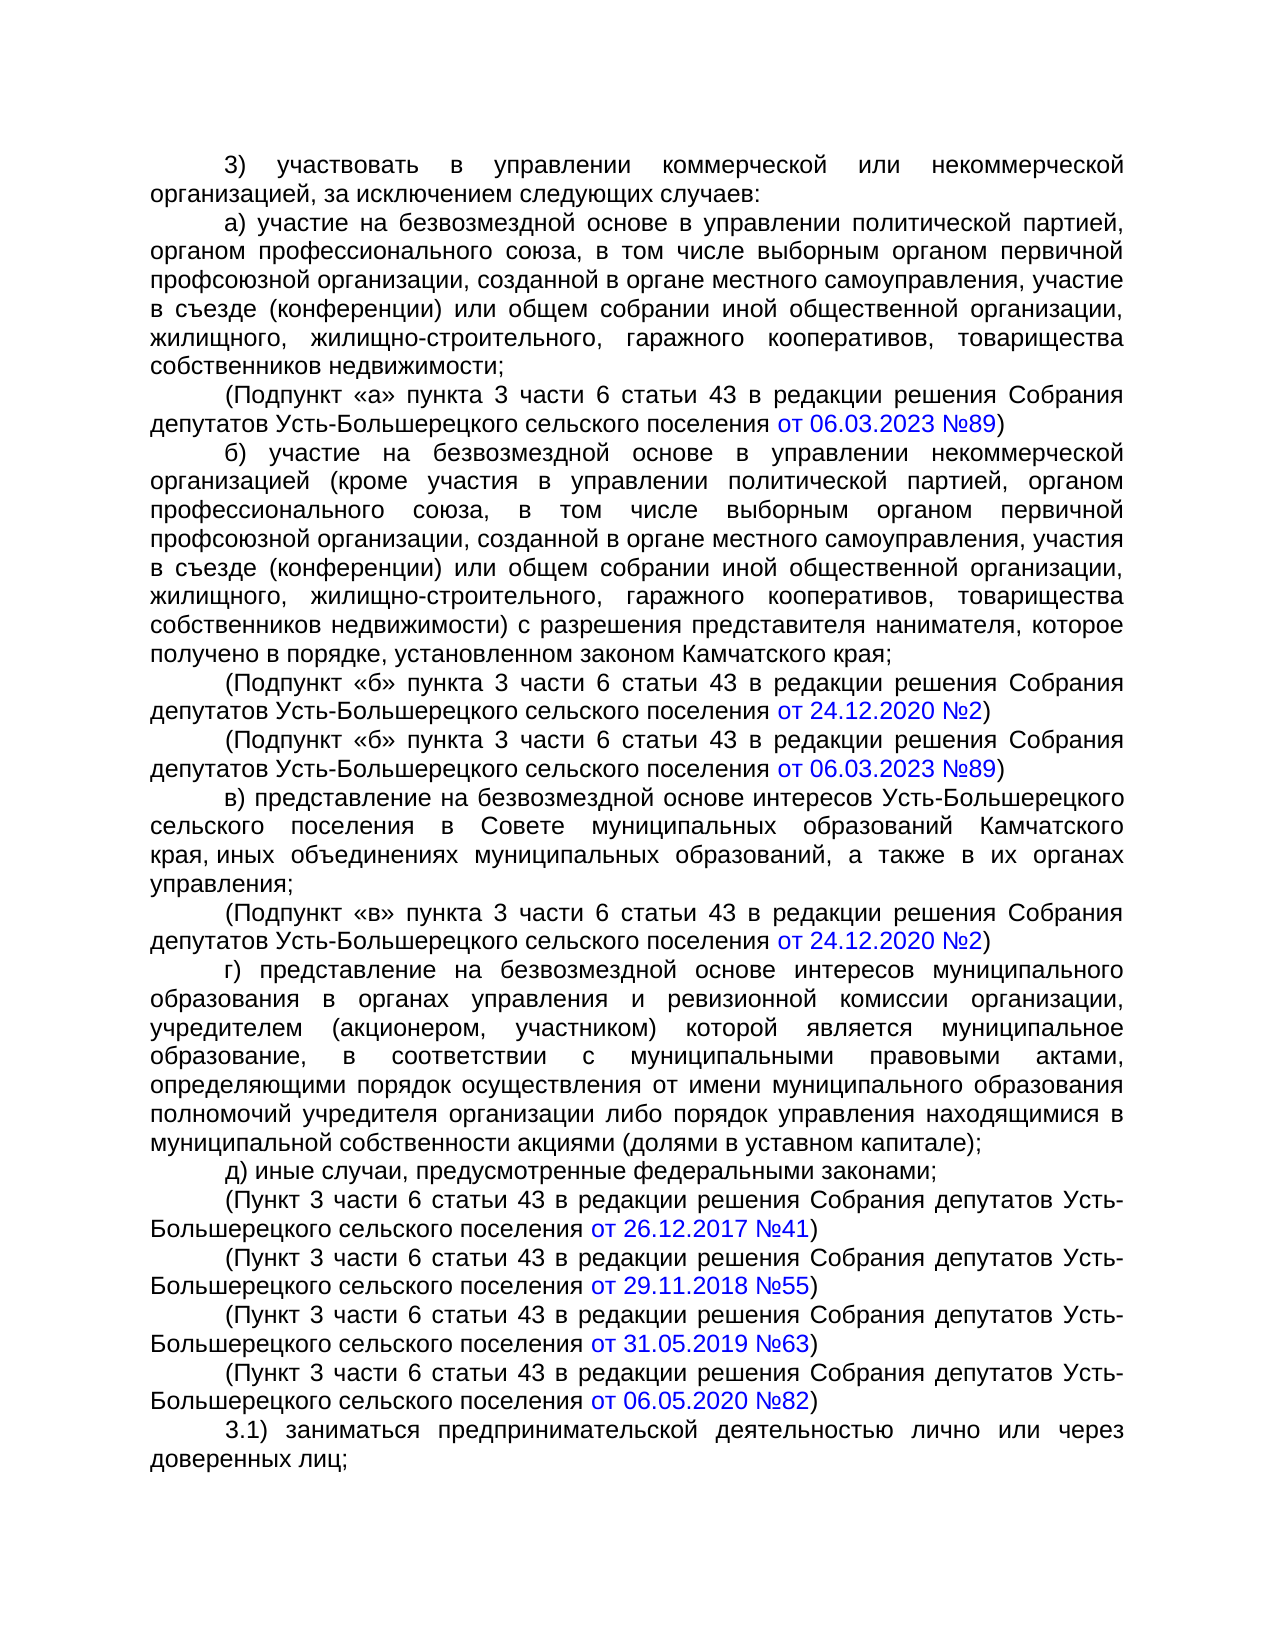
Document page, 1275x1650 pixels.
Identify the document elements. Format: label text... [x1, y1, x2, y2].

text 3) участвовать в управлении коммерческой или некоммерческой организацией, за исключением следующих случаев: [150, 150, 1125, 207]
text в) представление на безвозмездной основе интересов Усть-Большерецкого сельского поселения в Совете муниципальных образований Камчатского края, иных объединениях муниципальных образований, а также в их органах управления; [150, 782, 1125, 897]
text б) участие на безвозмездной основе в управлении некоммерческой организацией (кроме участия в управлении политической партией, органом профессионального союза, в том числе выборным органом первичной профсоюзной организации, созданной в органе местного самоуправления, участия в съезде (конференции) или общем собрании иной общественной организации, жилищного, жилищно-строительного, гаражного кооперативов, товарищества собственников недвижимости) с разрешения представителя нанимателя, которое получено в порядке, установленном законом Камчатского края; [150, 437, 1125, 667]
text (Подпункт «б» пункта 3 части 6 статьи 43 в редакции решения Собрания депутатов Усть-Большерецкого сельского поселения от 06.03.2023 №89) [150, 725, 1125, 782]
text (Подпункт «б» пункта 3 части 6 статьи 43 в редакции решения Собрания депутатов Усть-Большерецкого сельского поселения от 24.12.2020 №2) [150, 667, 1125, 725]
text (Пункт 3 части 6 статьи 43 в редакции решения Собрания депутатов Усть-Большерецкого сельского поселения от 06.05.2020 №82) [150, 1357, 1125, 1415]
text (Подпункт «а» пункта 3 части 6 статьи 43 в редакции решения Собрания депутатов Усть-Большерецкого сельского поселения от 06.03.2023 №89) [150, 380, 1125, 437]
text (Пункт 3 части 6 статьи 43 в редакции решения Собрания депутатов Усть-Большерецкого сельского поселения от 26.12.2017 №41) [150, 1185, 1125, 1242]
text г) представление на безвозмездной основе интересов муниципального образования в органах управления и ревизионной комиссии организации, учредителем (акционером, участником) которой является муниципальное образование, в соответствии с муниципальными правовыми актами, определяющими порядок осуществления от имени муниципального образования полномочий учредителя организации либо порядок управления находящимися в муниципальной собственности акциями (долями в уставном капитале); [150, 955, 1125, 1156]
text а) участие на безвозмездной основе в управлении политической партией, органом профессионального союза, в том числе выборным органом первичной профсоюзной организации, созданной в органе местного самоуправления, участие в съезде (конференции) или общем собрании иной общественной организации, жилищного, жилищно-строительного, гаражного кооперативов, товарищества собственников недвижимости; [150, 207, 1125, 380]
text 3.1) заниматься предпринимательской деятельностью лично или через доверенных лиц; [150, 1415, 1125, 1472]
text (Пункт 3 части 6 статьи 43 в редакции решения Собрания депутатов Усть-Большерецкого сельского поселения от 29.11.2018 №55) [150, 1242, 1125, 1300]
text (Подпункт «в» пункта 3 части 6 статьи 43 в редакции решения Собрания депутатов Усть-Большерецкого сельского поселения от 24.12.2020 №2) [150, 897, 1125, 955]
text (Пункт 3 части 6 статьи 43 в редакции решения Собрания депутатов Усть-Большерецкого сельского поселения от 31.05.2019 №63) [150, 1300, 1125, 1357]
text д) иные случаи, предусмотренные федеральными законами; [150, 1156, 1125, 1185]
